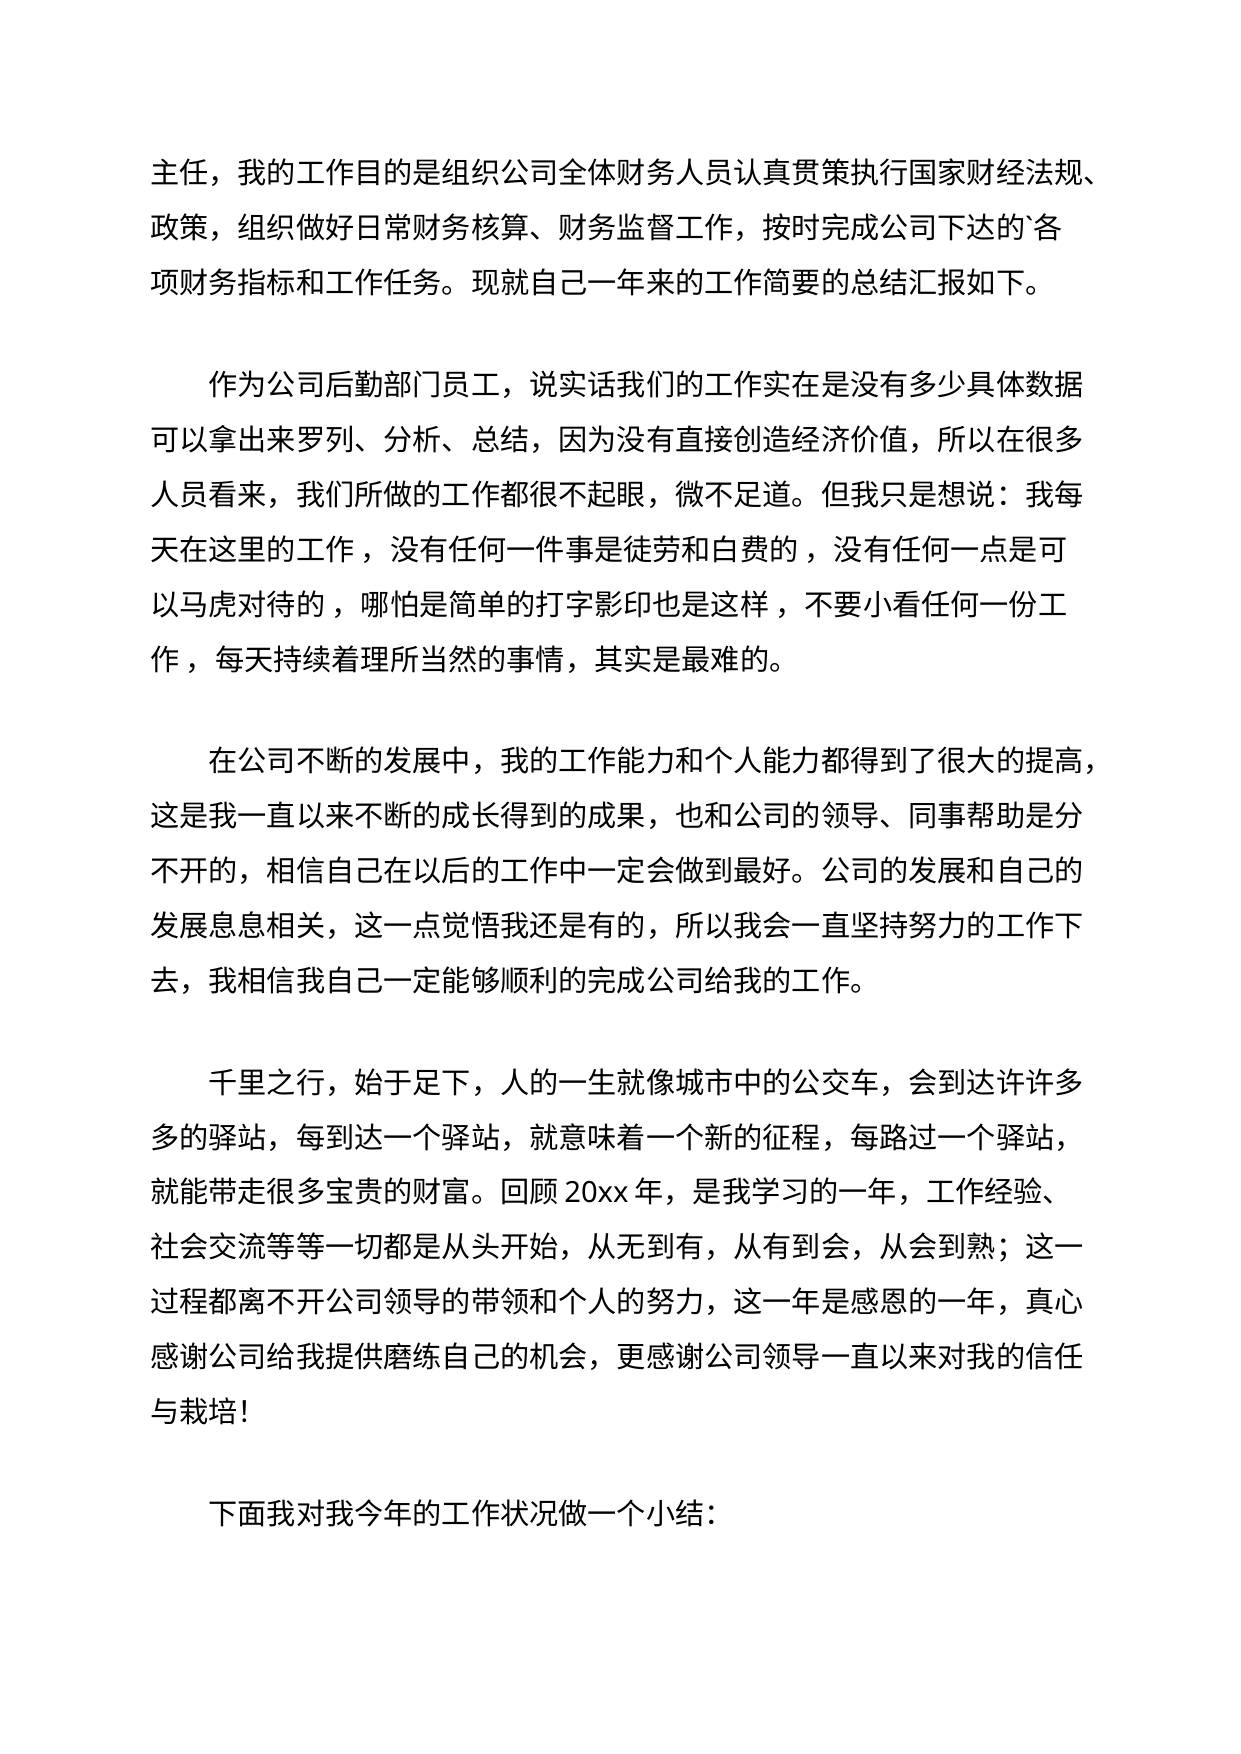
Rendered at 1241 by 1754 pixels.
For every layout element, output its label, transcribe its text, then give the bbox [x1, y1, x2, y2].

text 作为公司后勤部门员工，说实话我们的工作实在是没有多少具体数据可以拿出来罗列、分析、总结，因为没有直接创造经济价值，所以在很多人员看来，我们所做的工作都很不起眼，微不足道。但我只是想说：我每天在这里的工作 ，没有任何一件事是徒劳和白费的 ，没有任何一点是可以马虎对待的 ，哪怕是简单的打字影印也是这样 ，不要小看任何一份工作 ，每天持续着理所当然的事情，其实是最难的。 [150, 362, 1090, 678]
text 下面我对我今年的工作状况做一个小结： [150, 1491, 1090, 1533]
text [150, 150, 1090, 302]
text 在公司不断的发展中，我的工作能力和个人能力都得到了很大的提高，这是我一直以来不断的成长得到的成果，也和公司的领导、同事帮助是分不开的，相信自己在以后的工作中一定会做到最好。公司的发展和自己的发展息息相关，这一点觉悟我还是有的，所以我会一直坚持努力的工作下去，我相信我自己一定能够顺利的完成公司给我的工作。 [150, 738, 1090, 1000]
text 千里之行，始于足下，人的一生就像城市中的公交车，会到达许许多多的驿站，每到达一个驿站，就意味着一个新的征程，每路过一个驿站，就能带走很多宝贵的财富。回顾20xx年，是我学习的一年，工作经验、社会交流等等一切都是从头开始，从无到有，从有到会，从会到熟；这一过程都离不开公司领导的带领和个人的努力，这一年是感恩的一年，真心感谢公司给我提供磨练自己的机会，更感谢公司领导一直以来对我的信任与栽培！ [150, 1059, 1090, 1431]
